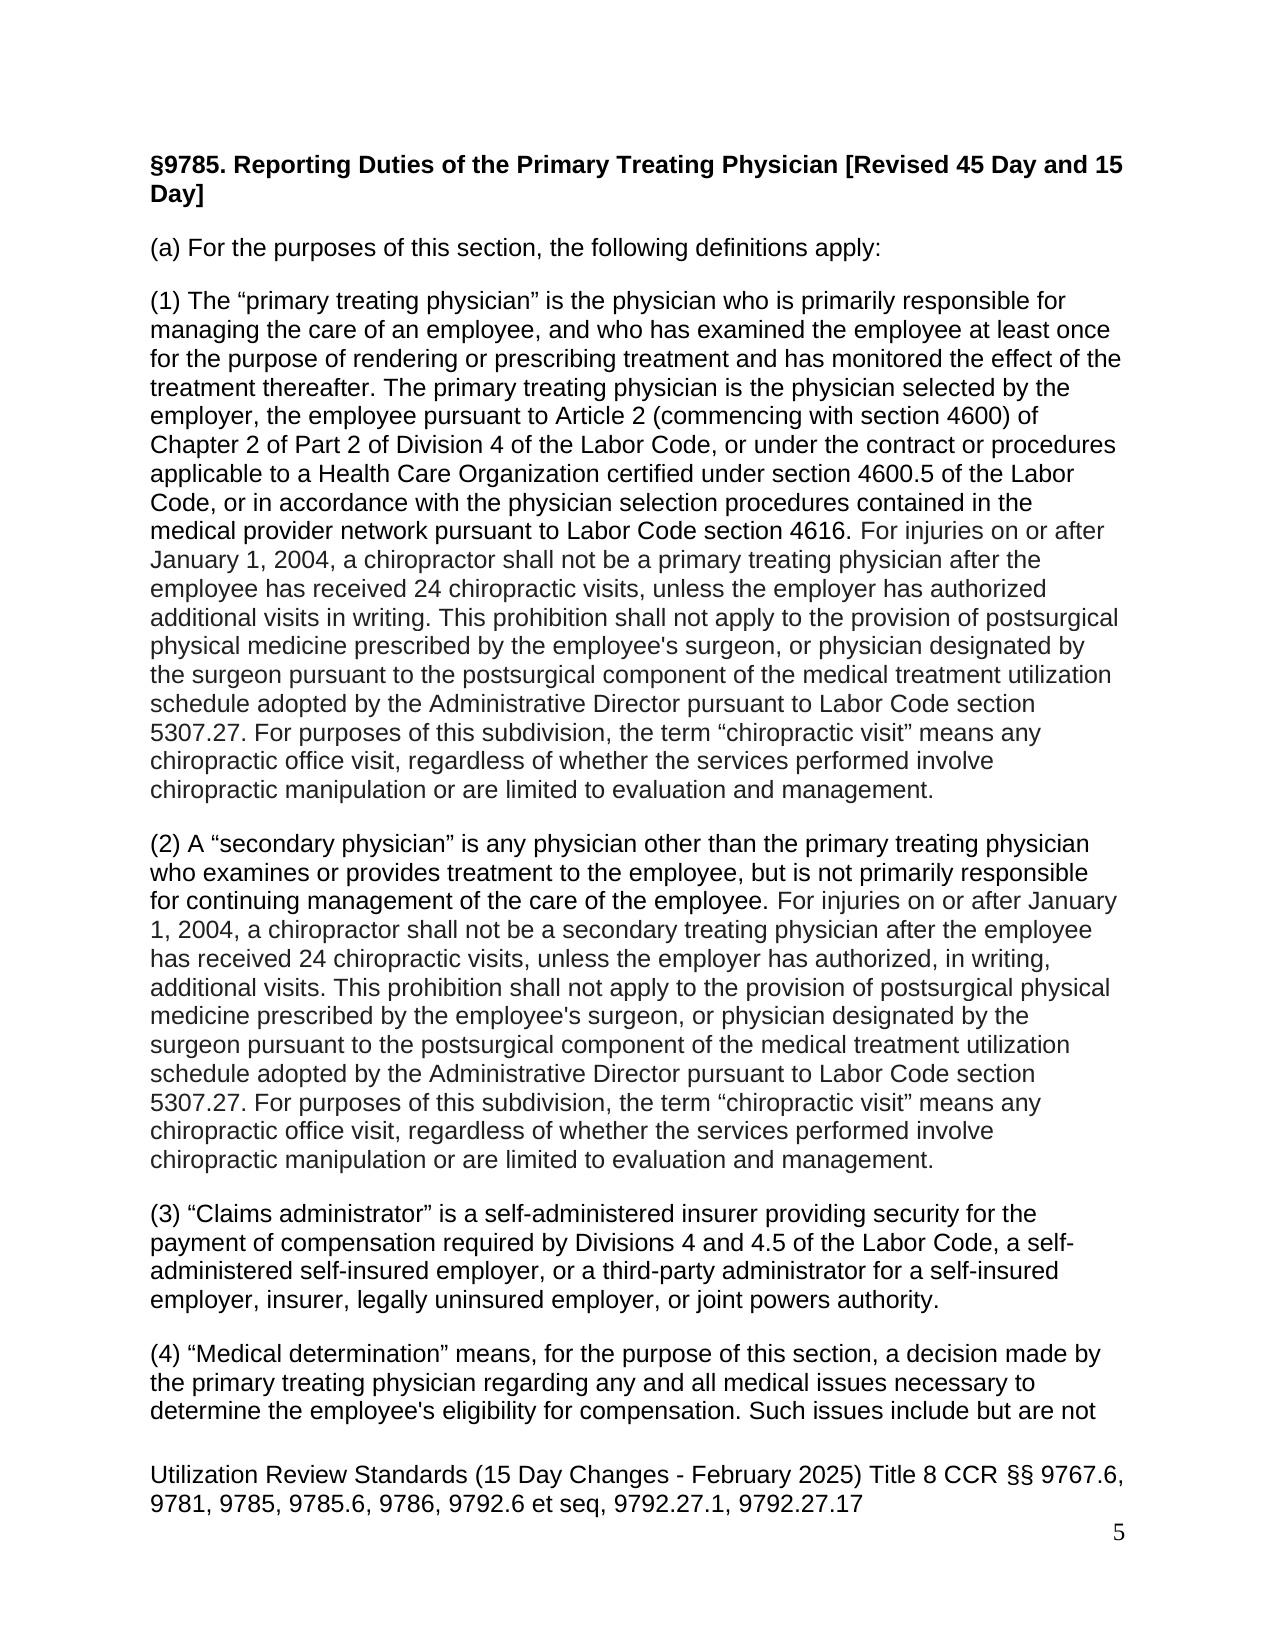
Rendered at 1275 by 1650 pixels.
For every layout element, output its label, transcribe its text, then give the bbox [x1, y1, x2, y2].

subtitle §9785. Reporting Duties of the Primary Treating Physician [Revised 45 Day and 15 Day] [204, 150, 1125, 207]
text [150, 1339, 1125, 1425]
text (3) “Claims administrator” is a self-administered insurer providing security for the payment of compensation required by Divisions 4 and 4.5 of the Labor Code, a self-administered self-insured employer, or a third-party administrator for a self-insured employer, insurer, legally uninsured employer, or joint powers authority. [150, 1199, 1125, 1314]
text (2) A “secondary physician” is any physician other than the primary treating physician who examines or provides treatment to the employee, but is not primarily responsible for continuing management of the care of the employee. For injuries on or after January 1, 2004, a chiropractor shall not be a secondary treating physician after the employee has received 24 chiropractic visits, unless the employer has authorized, in writing, additional visits. This prohibition shall not apply to the provision of postsurgical physical medicine prescribed by the employee's surgeon, or physician designated by the surgeon pursuant to the postsurgical component of the medical treatment utilization schedule adopted by the Administrative Director pursuant to Labor Code section 5307.27. For purposes of this subdivision, the term “chiropractic visit” means any chiropractic office visit, regardless of whether the services performed involve chiropractic manipulation or are limited to evaluation and management. [150, 829, 1125, 1174]
text (a) For the purposes of this section, the following definitions apply: [150, 232, 1125, 261]
text (1) The “primary treating physician” is the physician who is primarily responsible for managing the care of an employee, and who has examined the employee at least once for the purpose of rendering or prescribing treatment and has monitored the effect of the treatment thereafter. The primary treating physician is the physician selected by the employer, the employee pursuant to Article 2 (commencing with section 4600) of Chapter 2 of Part 2 of Division 4 of the Labor Code, or under the contract or procedures applicable to a Health Care Organization certified under section 4600.5 of the Labor Code, or in accordance with the physician selection procedures contained in the medical provider network pursuant to Labor Code section 4616. For injuries on or after January 1, 2004, a chiropractor shall not be a primary treating physician after the employee has received 24 chiropractic visits, unless the employer has authorized additional visits in writing. This prohibition shall not apply to the provision of postsurgical physical medicine prescribed by the employee's surgeon, or physician designated by the surgeon pursuant to the postsurgical component of the medical treatment utilization schedule adopted by the Administrative Director pursuant to Labor Code section 5307.27. For purposes of this subdivision, the term “chiropractic visit” means any chiropractic office visit, regardless of whether the services performed involve chiropractic manipulation or are limited to evaluation and management. [150, 286, 1125, 804]
